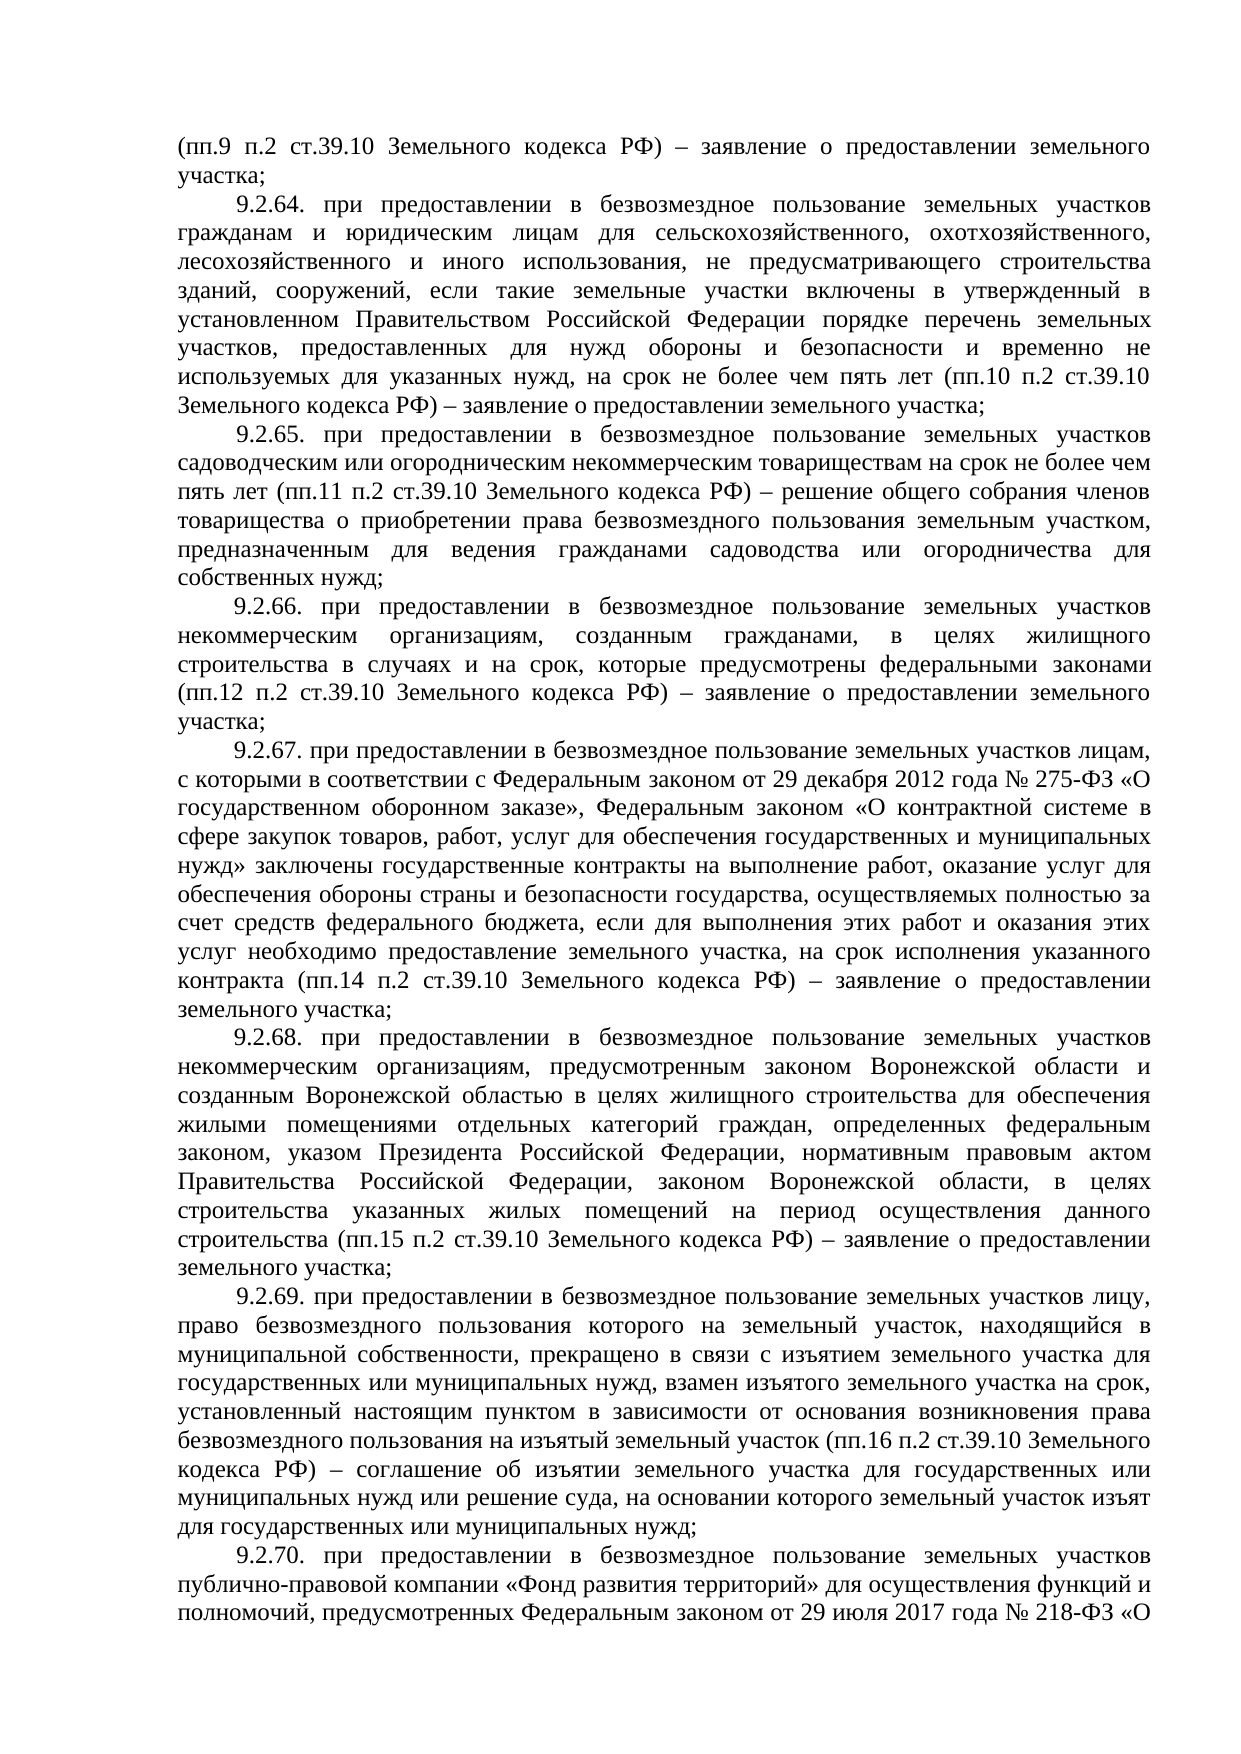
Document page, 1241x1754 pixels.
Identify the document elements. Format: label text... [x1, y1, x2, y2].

text 9.2.67. при предоставлении в безвозмездное пользование земельных участков лицам, с которыми в соответствии с Федеральным законом от 29 декабря 2012 года № 275-ФЗ «О государственном оборонном заказе», Федеральным законом «О контрактной системе в сфере закупок товаров, работ, услуг для обеспечения государственных и муниципальных нужд» заключены государственные контракты на выполнение работ, оказание услуг для обеспечения обороны страны и безопасности государства, осуществляемых полностью за счет средств федерального бюджета, если для выполнения этих работ и оказания этих услуг необходимо предоставление земельного участка, на срок исполнения указанного контракта (пп.14 п.2 ст.39.10 Земельного кодекса РФ) – заявление о предоставлении земельного участка; [177, 735, 1152, 1022]
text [177, 1540, 1152, 1626]
text 9.2.69. при предоставлении в безвозмездное пользование земельных участков лицу, право безвозмездного пользования которого на земельный участок, находящийся в муниципальной собственности, прекращено в связи с изъятием земельного участка для государственных или муниципальных нужд, взамен изъятого земельного участка на срок, установленный настоящим пунктом в зависимости от основания возникновения права безвозмездного пользования на изъятый земельный участок (пп.16 п.2 ст.39.10 Земельного кодекса РФ) – соглашение об изъятии земельного участка для государственных или муниципальных нужд или решение суда, на основании которого земельный участок изъят для государственных или муниципальных нужд; [177, 1281, 1152, 1540]
text 9.2.64. при предоставлении в безвозмездное пользование земельных участков гражданам и юридическим лицам для сельскохозяйственного, охотхозяйственного, лесохозяйственного и иного использования, не предусматривающего строительства зданий, сооружений, если такие земельные участки включены в утвержденный в установленном Правительством Российской Федерации порядке перечень земельных участков, предоставленных для нужд обороны и безопасности и временно не используемых для указанных нужд, на срок не более чем пять лет (пп.10 п.2 ст.39.10 Земельного кодекса РФ) – заявление о предоставлении земельного участка; [177, 189, 1152, 419]
text 9.2.65. при предоставлении в безвозмездное пользование земельных участков садоводческим или огородническим некоммерческим товариществам на срок не более чем пять лет (пп.11 п.2 ст.39.10 Земельного кодекса РФ) – решение общего собрания членов товарищества о приобретении права безвозмездного пользования земельным участком, предназначенным для ведения гражданами садоводства или огородничества для собственных нужд; [177, 419, 1152, 591]
text 9.2.66. при предоставлении в безвозмездное пользование земельных участков некоммерческим организациям, созданным гражданами, в целях жилищного строительства в случаях и на срок, которые предусмотрены федеральными законами (пп.12 п.2 ст.39.10 Земельного кодекса РФ) – заявление о предоставлении земельного участка; [177, 591, 1152, 735]
text 9.2.68. при предоставлении в безвозмездное пользование земельных участков некоммерческим организациям, предусмотренным законом Воронежской области и созданным Воронежской областью в целях жилищного строительства для обеспечения жилыми помещениями отдельных категорий граждан, определенных федеральным законом, указом Президента Российской Федерации, нормативным правовым актом Правительства Российской Федерации, законом Воронежской области, в целях строительства указанных жилых помещений на период осуществления данного строительства (пп.15 п.2 ст.39.10 Земельного кодекса РФ) – заявление о предоставлении земельного участка; [177, 1022, 1152, 1281]
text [177, 131, 1152, 189]
